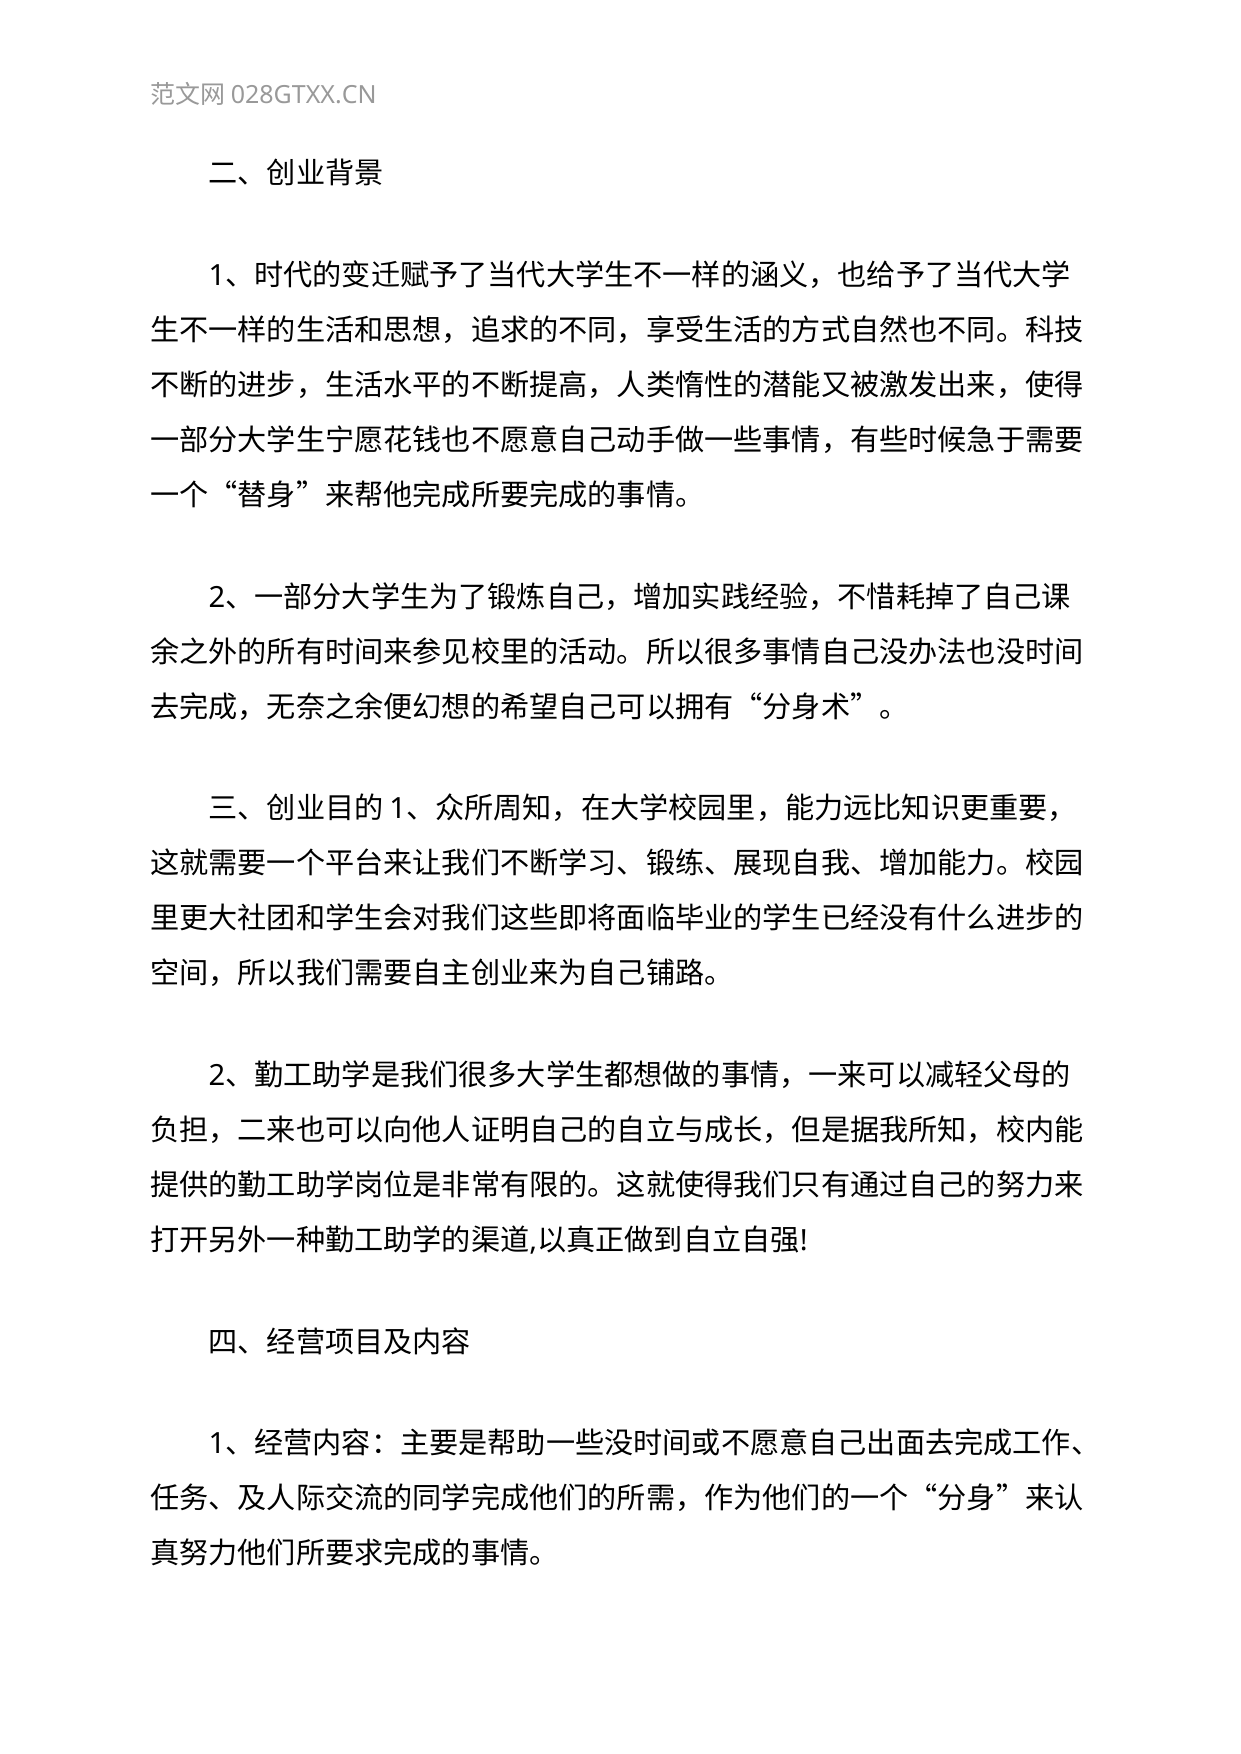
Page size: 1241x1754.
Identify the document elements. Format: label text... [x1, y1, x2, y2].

text 2、一部分大学生为了锻炼自己，增加实践经验，不惜耗掉了自己课余之外的所有时间来参见校里的活动。所以很多事情自己没办法也没时间去完成，无奈之余便幻想的希望自己可以拥有“分身术”。 [150, 573, 1090, 725]
text 1、时代的变迁赋予了当代大学生不一样的涵义，也给予了当代大学生不一样的生活和思想，追求的不同，享受生活的方式自然也不同。科技不断的进步，生活水平的不断提高，人类惰性的潜能又被激发出来，使得一部分大学生宁愿花钱也不愿意自己动手做一些事情，有些时候急于需要一个“替身”来帮他完成所要完成的事情。 [150, 252, 1090, 514]
text 四、经营项目及内容 [150, 1318, 1090, 1361]
text 二、创业背景 [150, 150, 1090, 192]
text 2、勤工助学是我们很多大学生都想做的事情，一来可以减轻父母的负担，二来也可以向他人证明自己的自立与成长，但是据我所知，校内能提供的勤工助学岗位是非常有限的。这就使得我们只有通过自己的努力来打开另外一种勤工助学的渠道,以真正做到自立自强! [150, 1051, 1090, 1259]
text 1、经营内容：主要是帮助一些没时间或不愿意自己出面去完成工作、任务、及人际交流的同学完成他们的所需，作为他们的一个“分身”来认真努力他们所要求完成的事情。 [150, 1420, 1090, 1572]
text 三、创业目的1、众所周知，在大学校园里，能力远比知识更重要，这就需要一个平台来让我们不断学习、锻练、展现自我、增加能力。校园里更大社团和学生会对我们这些即将面临毕业的学生已经没有什么进步的空间，所以我们需要自主创业来为自己铺路。 [150, 785, 1090, 992]
